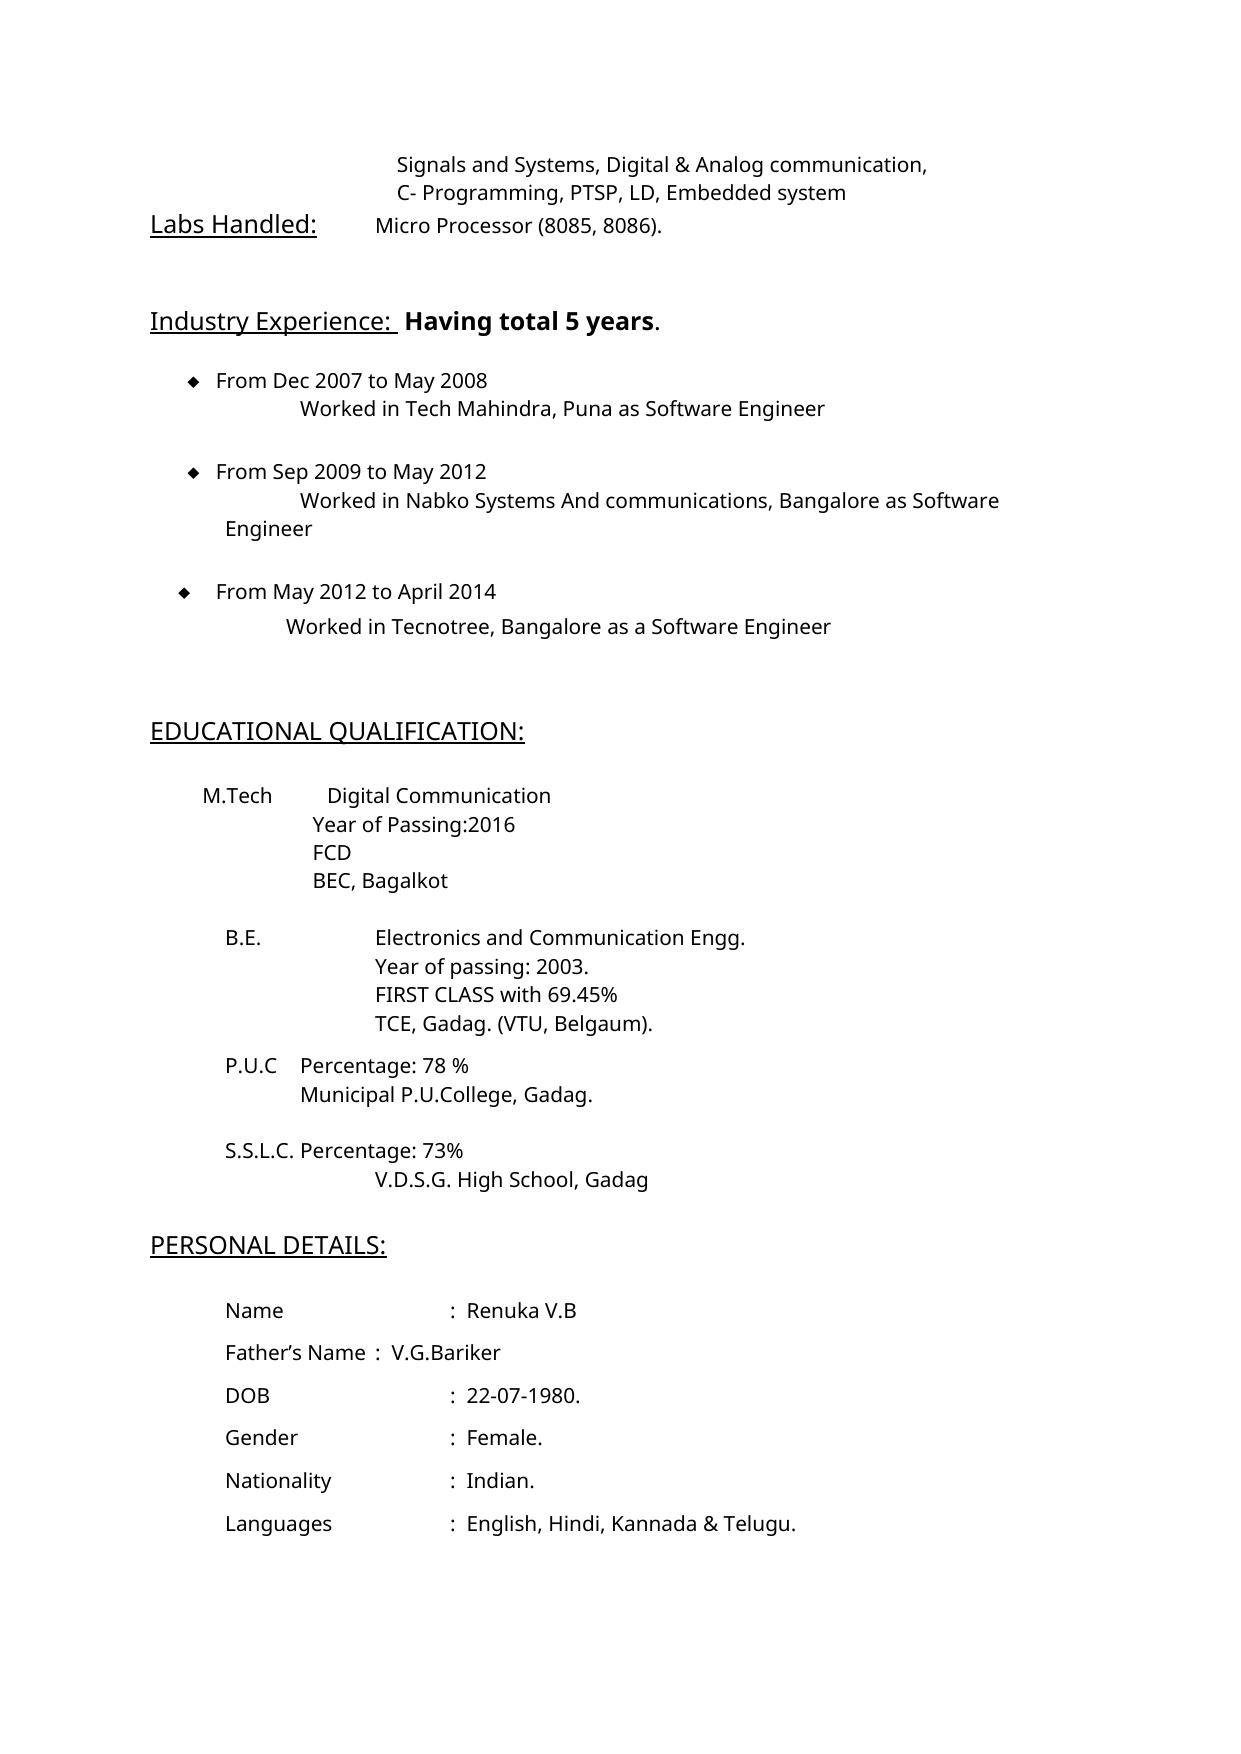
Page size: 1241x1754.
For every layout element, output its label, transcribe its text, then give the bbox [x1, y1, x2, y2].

text Municipal P.U.College, Gadag. [150, 1080, 1090, 1108]
list From Dec 2007 to May 2008 [187, 366, 1090, 394]
text B.E. Electronics and Communication Engg. [150, 923, 1090, 952]
text PERSONAL DETAILS: [150, 1228, 1090, 1262]
text DOB : 22-07-1980. [150, 1381, 1090, 1409]
text Industry Experience: Having total 5 years. [150, 303, 1090, 337]
text Nationality : Indian. [150, 1466, 1090, 1494]
text Year of Passing:2016 [150, 810, 1090, 838]
text Gender : Female. [150, 1423, 1090, 1452]
text Year of passing: 2003. [150, 952, 1090, 980]
text C- Programming, PTSP, LD, Embedded system [300, 178, 1090, 207]
text Languages : English, Hindi, Kannada & Telugu. [150, 1509, 1090, 1537]
text EDUCATIONAL QUALIFICATION: [150, 713, 1090, 747]
text Worked in Tech Mahindra, Puna as Software Engineer [225, 394, 1090, 423]
list From May 2012 to April 2014 [178, 577, 1090, 606]
text FCD [150, 838, 1090, 867]
text Worked in Tecnotree, Bangalore as a Software Engineer [216, 612, 1090, 641]
text TCE, Gadag. (VTU, Belgaum). [150, 1009, 1090, 1037]
text S.S.L.C. Percentage: 73% [150, 1137, 1090, 1165]
text FIRST CLASS with 69.45% [150, 980, 1090, 1009]
text Signals and Systems, Digital & Analog communication, [300, 150, 1090, 178]
list From Sep 2009 to May 2012 [187, 457, 1090, 486]
text Name : Renuka V.B [150, 1296, 1090, 1324]
text BEC, Bagalkot [150, 867, 1090, 895]
text V.D.S.G. High School, Gadag [150, 1165, 1090, 1193]
text Worked in Nabko Systems And communications, Bangalore as Software Engineer [225, 486, 1090, 543]
text Labs Handled: Micro Processor (8085, 8086). [150, 207, 1090, 241]
text P.U.C Percentage: 78 % [150, 1051, 1090, 1080]
text Father’s Name : V.G.Bariker [150, 1338, 1090, 1367]
text M.Tech Digital Communication [150, 781, 1090, 810]
